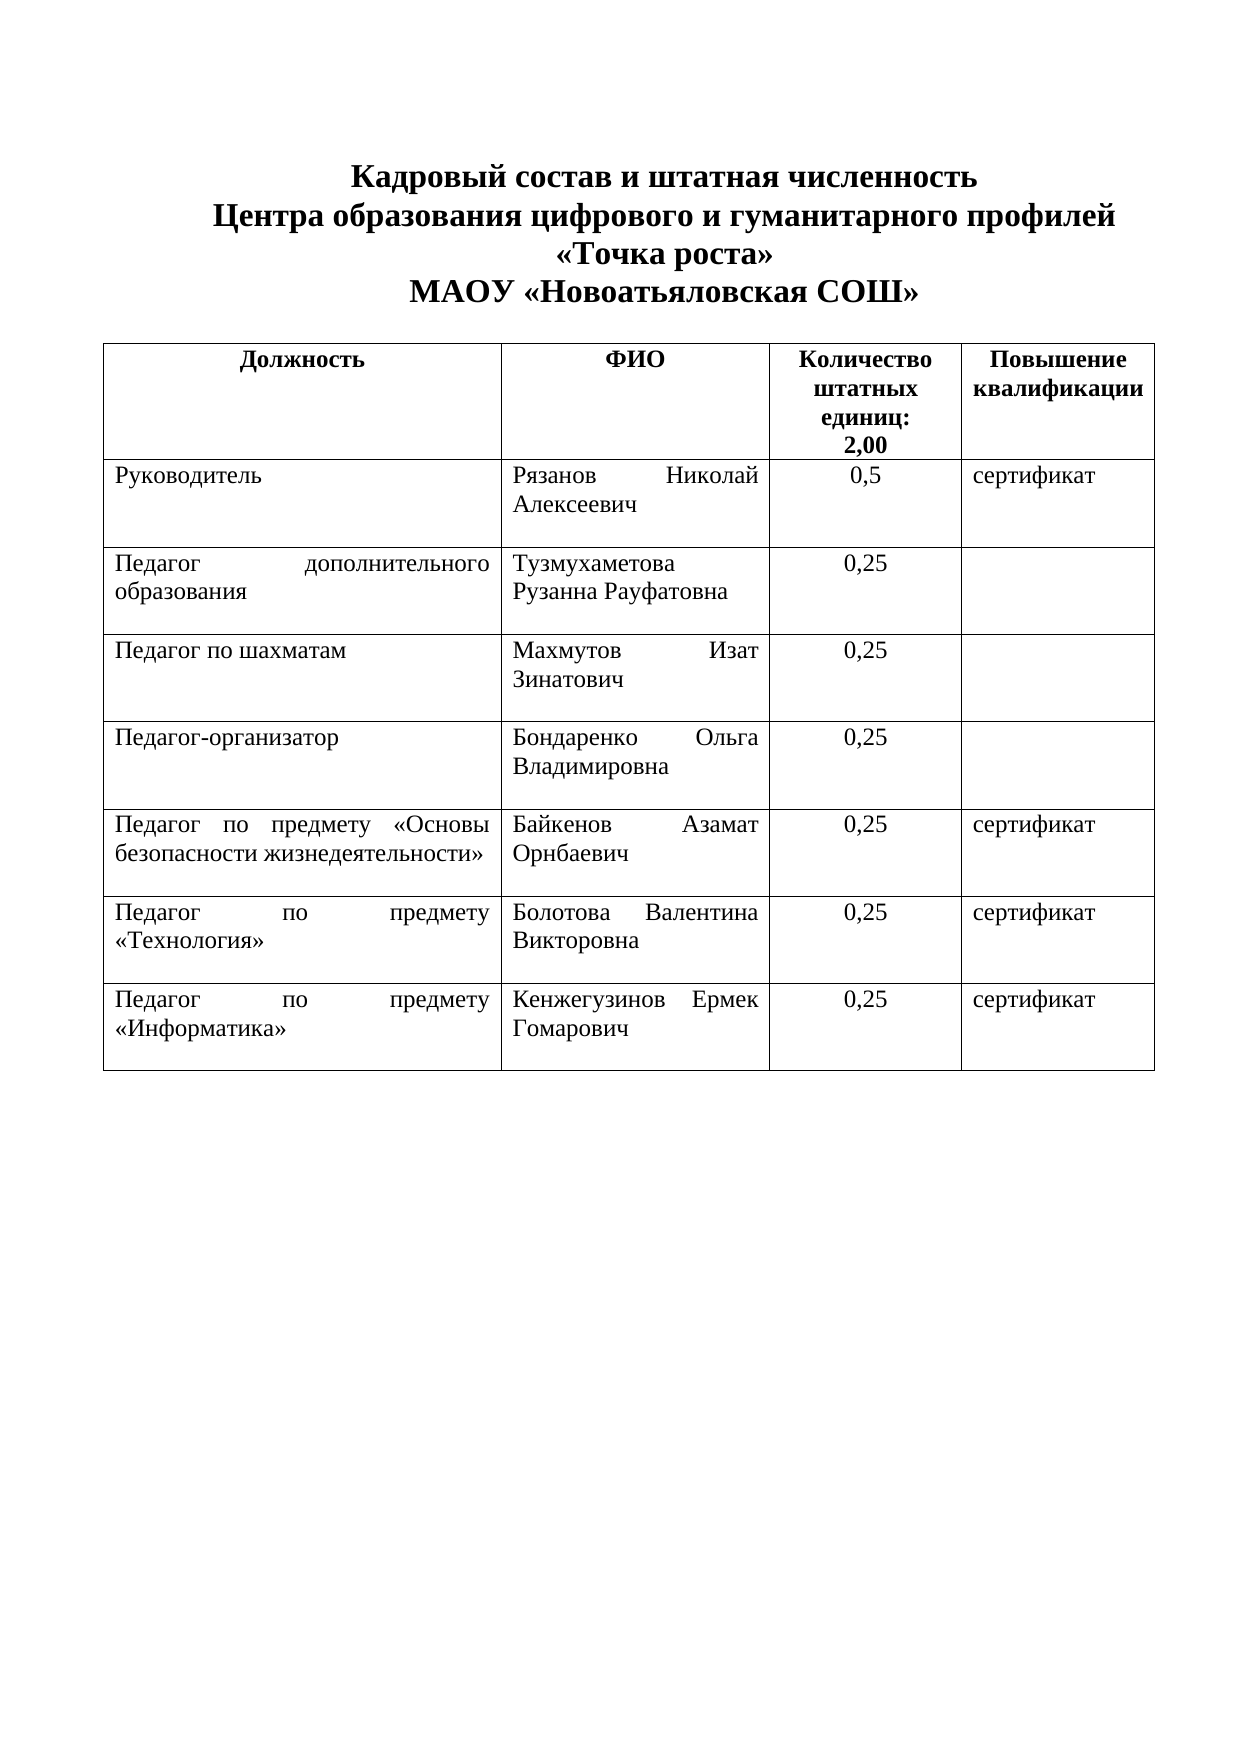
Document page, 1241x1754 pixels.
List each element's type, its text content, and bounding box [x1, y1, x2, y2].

table_cell 0,25 [770, 635, 961, 721]
table_cell Болотова Валентина Викторовна [502, 897, 769, 983]
table_cell 0,25 [770, 810, 961, 896]
table_cell сертификат [962, 460, 1154, 547]
text МАОУ «Новоатьяловская СОШ» [177, 271, 1152, 310]
table_cell Тузмухаметова Рузанна Рауфатовна [502, 548, 769, 634]
table_cell сертификат [962, 810, 1154, 896]
table_cell Махмутов Изат Зинатович [502, 635, 769, 721]
table_cell 0,25 [770, 548, 961, 634]
table_cell 0,25 [770, 897, 961, 983]
table_cell 0,25 [770, 984, 961, 1070]
table_header ФИО [502, 344, 769, 459]
table_cell Педагог дополнительного образования [104, 548, 501, 634]
table_cell [962, 548, 1154, 634]
table_header Повышение квалификации [962, 344, 1154, 459]
table_cell Педагог по предмету «Основы безопасности жизнедеятельности» [104, 810, 501, 896]
table_cell 0,25 [770, 722, 961, 808]
table_cell Бондаренко Ольга Владимировна [502, 722, 769, 808]
table_cell Руководитель [104, 460, 501, 547]
table_cell [962, 722, 1154, 808]
table_cell [962, 635, 1154, 721]
table_cell сертификат [962, 984, 1154, 1070]
table_cell Кенжегузинов Ермек Гомарович [502, 984, 769, 1070]
table_header Должность [104, 344, 501, 459]
table_cell Рязанов Николай Алексеевич [502, 460, 769, 547]
table_cell Педагог по предмету «Технология» [104, 897, 501, 983]
table_cell Педагог-организатор [104, 722, 501, 808]
text «Точка роста» [177, 233, 1152, 271]
table_cell Педагог по шахматам [104, 635, 501, 721]
table_cell Байкенов Азамат Орнбаевич [502, 810, 769, 896]
table_header Количество штатных единиц: 2,00 [770, 344, 961, 459]
table_cell сертификат [962, 897, 1154, 983]
table_cell Педагог по предмету «Информатика» [104, 984, 501, 1070]
text Кадровый состав и штатная численность [177, 156, 1152, 195]
table_cell 0,5 [770, 460, 961, 547]
text Центра образования цифрового и гуманитарного профилей [177, 195, 1152, 233]
